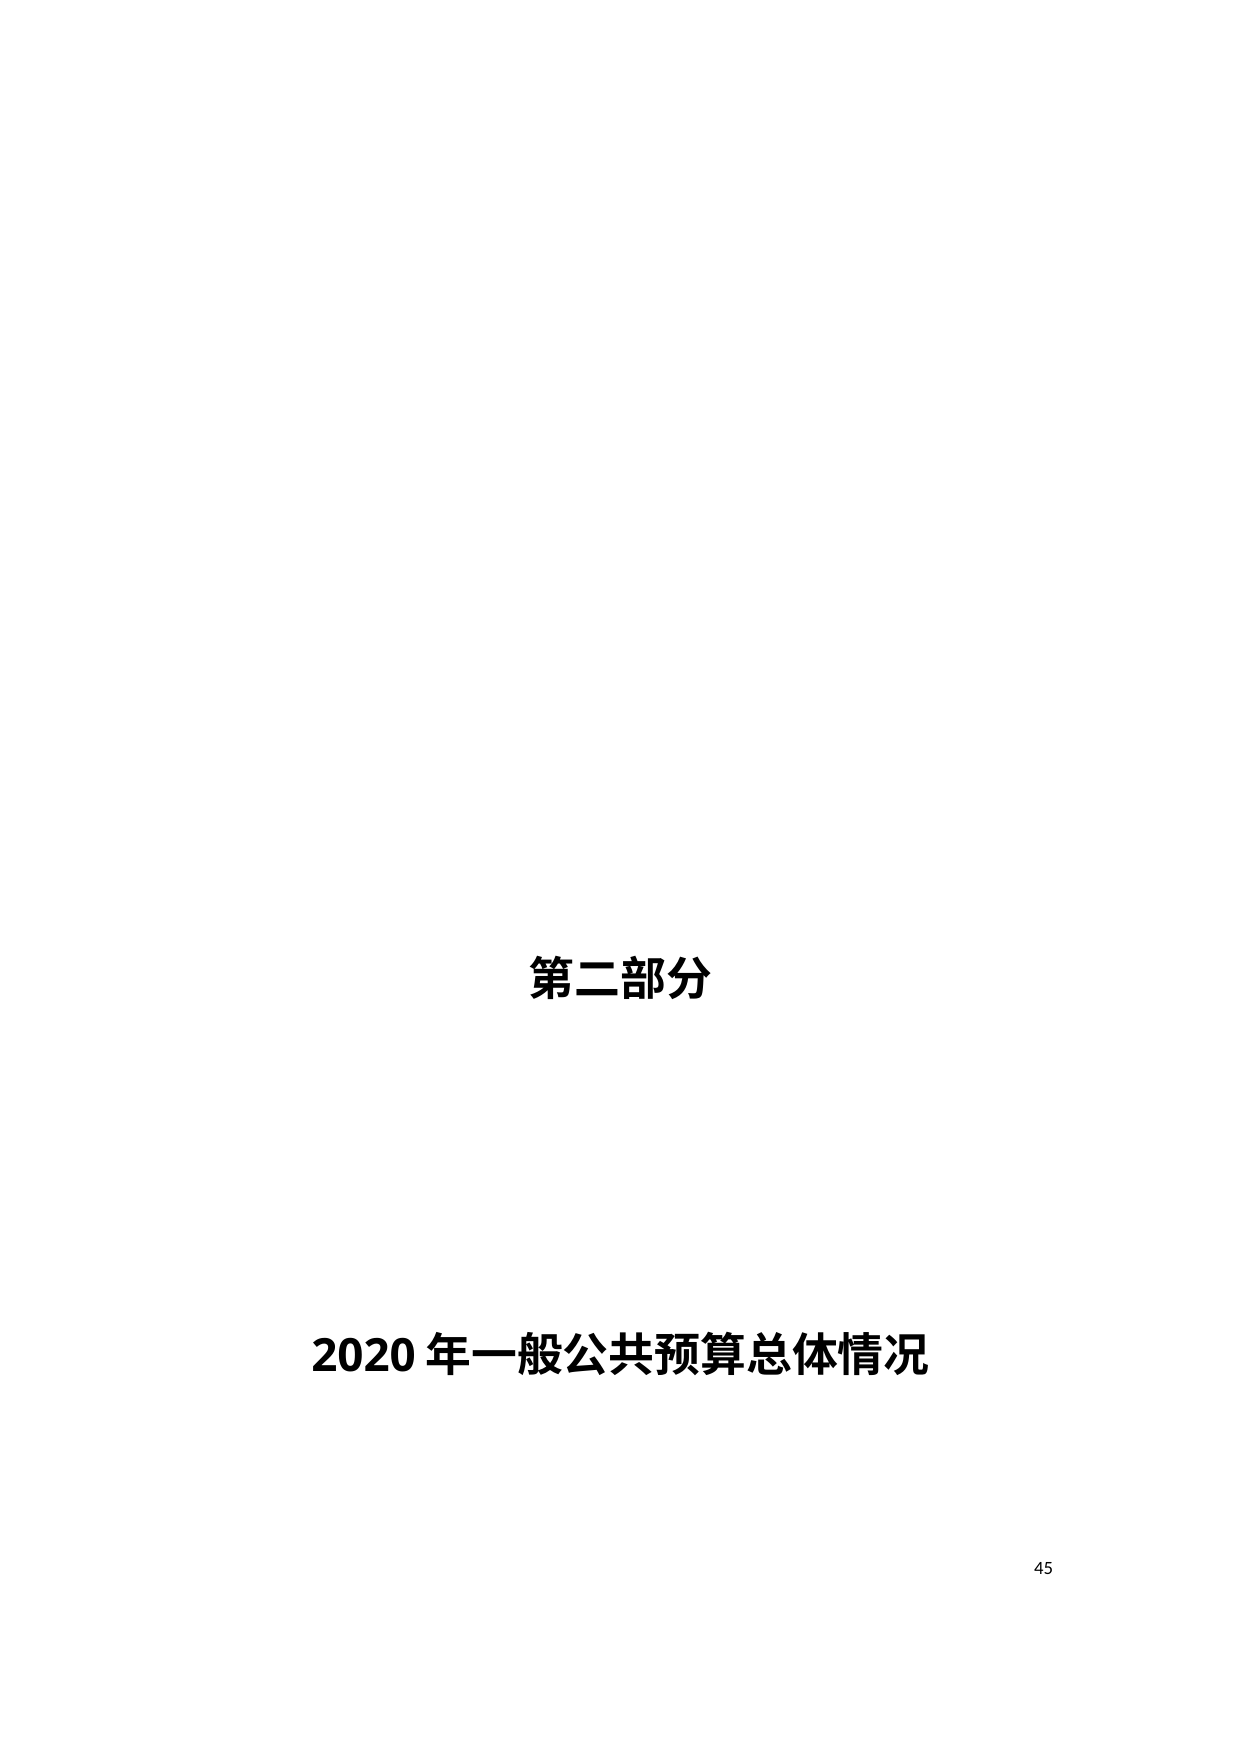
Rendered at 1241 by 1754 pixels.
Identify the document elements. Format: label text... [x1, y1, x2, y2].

text 2020年一般公共预算总体情况 [187, 1303, 1053, 1400]
text 第二部分 [187, 927, 1053, 1024]
